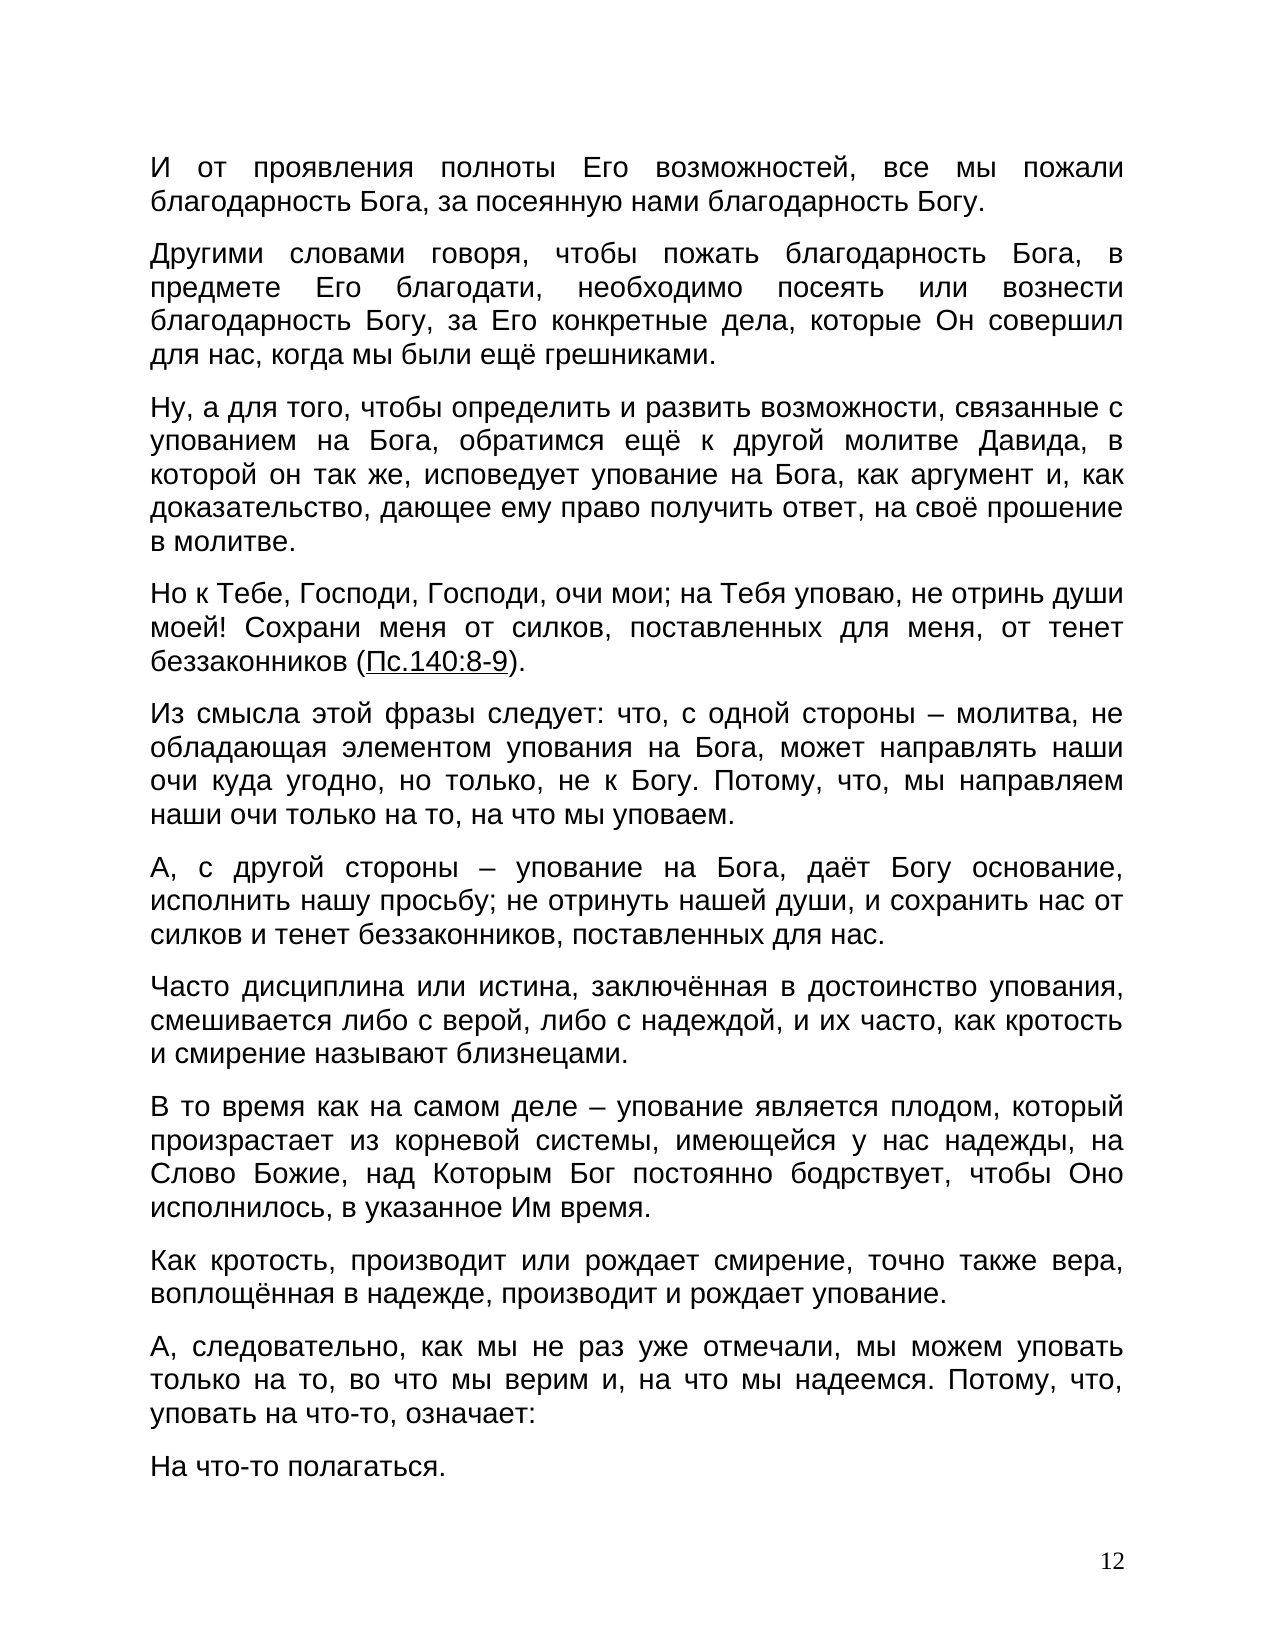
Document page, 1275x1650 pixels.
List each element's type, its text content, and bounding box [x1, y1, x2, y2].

text А, с другой стороны – упование на Бога, даёт Богу основание, исполнить нашу просьбу; не отринуть нашей души, и сохранить нас от силков и тенет беззаконников, поставленных для нас. [150, 849, 1125, 950]
text Но к Тебе, Господи, Господи, очи мои; на Тебя уповаю, не отринь души моей! Сохрани меня от силков, поставленных для меня, от тенет беззаконников (Пс.140:8-9). [150, 576, 1125, 677]
text Другими словами говоря, чтобы пожать благодарность Бога, в предмете Его благодати, необходимо посеять или вознести благодарность Богу, за Его конкретные дела, которые Он совершил для нас, когда мы были ещё грешниками. [150, 236, 1125, 370]
text А, следовательно, как мы не раз уже отмечали, мы можем уповать только на то, во что мы верим и, на что мы надеемся. Потому, что, уповать на что-то, означает: [150, 1329, 1125, 1429]
text Ну, а для того, чтобы определить и развить возможности, связанные с упованием на Бога, обратимся ещё к другой молитве Давида, в которой он так же, исповедует упование на Бога, как аргумент и, как доказательство, дающее ему право получить ответ, на своё прошение в молитве. [150, 389, 1125, 557]
text И от проявления полноты Его возможностей, все мы пожали благодарность Бога, за посеянную нами благодарность Богу. [150, 150, 1125, 217]
text В то время как на самом деле – упование является плодом, который произрастает из корневой системы, имеющейся у нас надежды, на Слово Божие, над Которым Бог постоянно бодрствует, чтобы Оно исполнилось, в указанное Им время. [150, 1089, 1125, 1223]
text Часто дисциплина или истина, заключённая в достоинство упования, смешивается либо с верой, либо с надеждой, и их часто, как кротость и смирение называют близнецами. [150, 969, 1125, 1070]
text Из смысла этой фразы следует: что, с одной стороны – молитва, не обладающая элементом упования на Бога, может направлять наши очи куда угодно, но только, не к Богу. Потому, что, мы направляем наши очи только на то, на что мы уповаем. [150, 696, 1125, 830]
text На что-то полагаться. [150, 1448, 1125, 1482]
text Как кротость, производит или рождает смирение, точно также вера, воплощённая в надежде, производит и рождает упование. [150, 1242, 1125, 1309]
